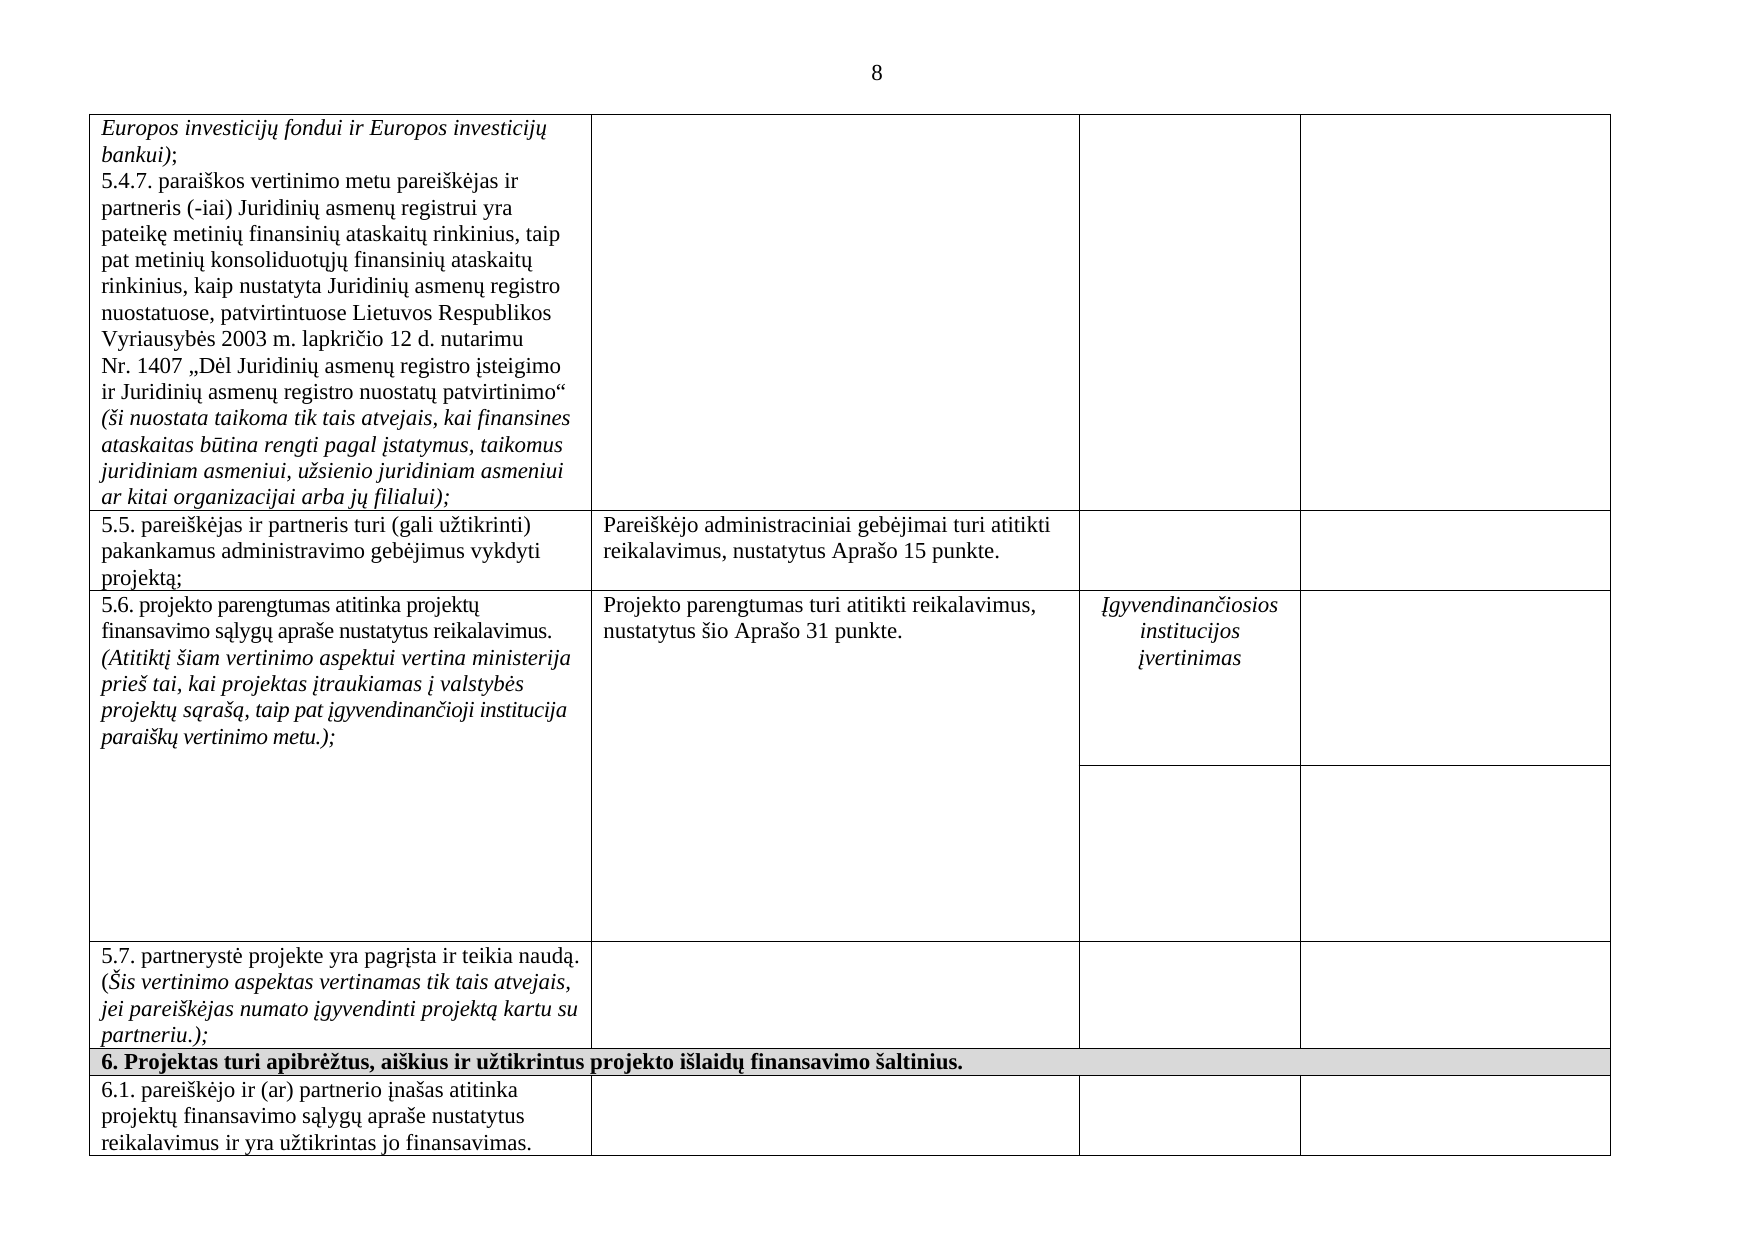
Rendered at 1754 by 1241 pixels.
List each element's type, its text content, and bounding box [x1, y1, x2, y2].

table_cell [1080, 1076, 1300, 1155]
table_cell 6. Projektas turi apibrėžtus, aiškius ir užtikrintus projekto išlaidų finansavimo šaltinius. [90, 1049, 1610, 1075]
table_cell 5.7. partnerystė projekte yra pagrįsta ir teikia naudą. (Šis vertinimo aspektas vertinamas tik tais atvejais, jei pareiškėjas numato įgyvendinti projektą kartu su partneriu.); [90, 942, 591, 1047]
table_cell Projekto parengtumas turi atitikti reikalavimus, nustatytus šio Aprašo 31 punkte. [592, 591, 1079, 941]
table_cell 5.6. projekto parengtumas atitinka projektų finansavimo sąlygų apraše nustatytus reikalavimus. (Atitiktį šiam vertinimo aspektui vertina ministerija prieš tai, kai projektas įtraukiamas į valstybės projektų sąrašą, taip pat įgyvendinančioji institucija paraiškų vertinimo metu.); [90, 591, 591, 941]
table_cell [1080, 511, 1300, 590]
table_cell Įgyvendinančiosios institucijos įvertinimas [1080, 591, 1300, 765]
table_cell [592, 115, 1079, 510]
table_cell [1301, 115, 1610, 510]
table_cell [1080, 766, 1300, 941]
table_cell [1080, 115, 1300, 510]
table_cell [90, 115, 591, 510]
table_cell Pareiškėjo administraciniai gebėjimai turi atitikti reikalavimus, nustatytus Aprašo 15 punkte. [592, 511, 1079, 590]
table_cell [90, 1076, 591, 1155]
table_cell [1301, 942, 1610, 1047]
table_cell 5.5. pareiškėjas ir partneris turi (gali užtikrinti) pakankamus administravimo gebėjimus vykdyti projektą; [90, 511, 591, 590]
table_cell [592, 942, 1079, 1047]
table_cell [1301, 1076, 1610, 1155]
table_cell [592, 1076, 1079, 1155]
table_cell [1301, 766, 1610, 941]
table_cell [1301, 511, 1610, 590]
table_cell [1301, 591, 1610, 765]
table_cell [1080, 942, 1300, 1047]
